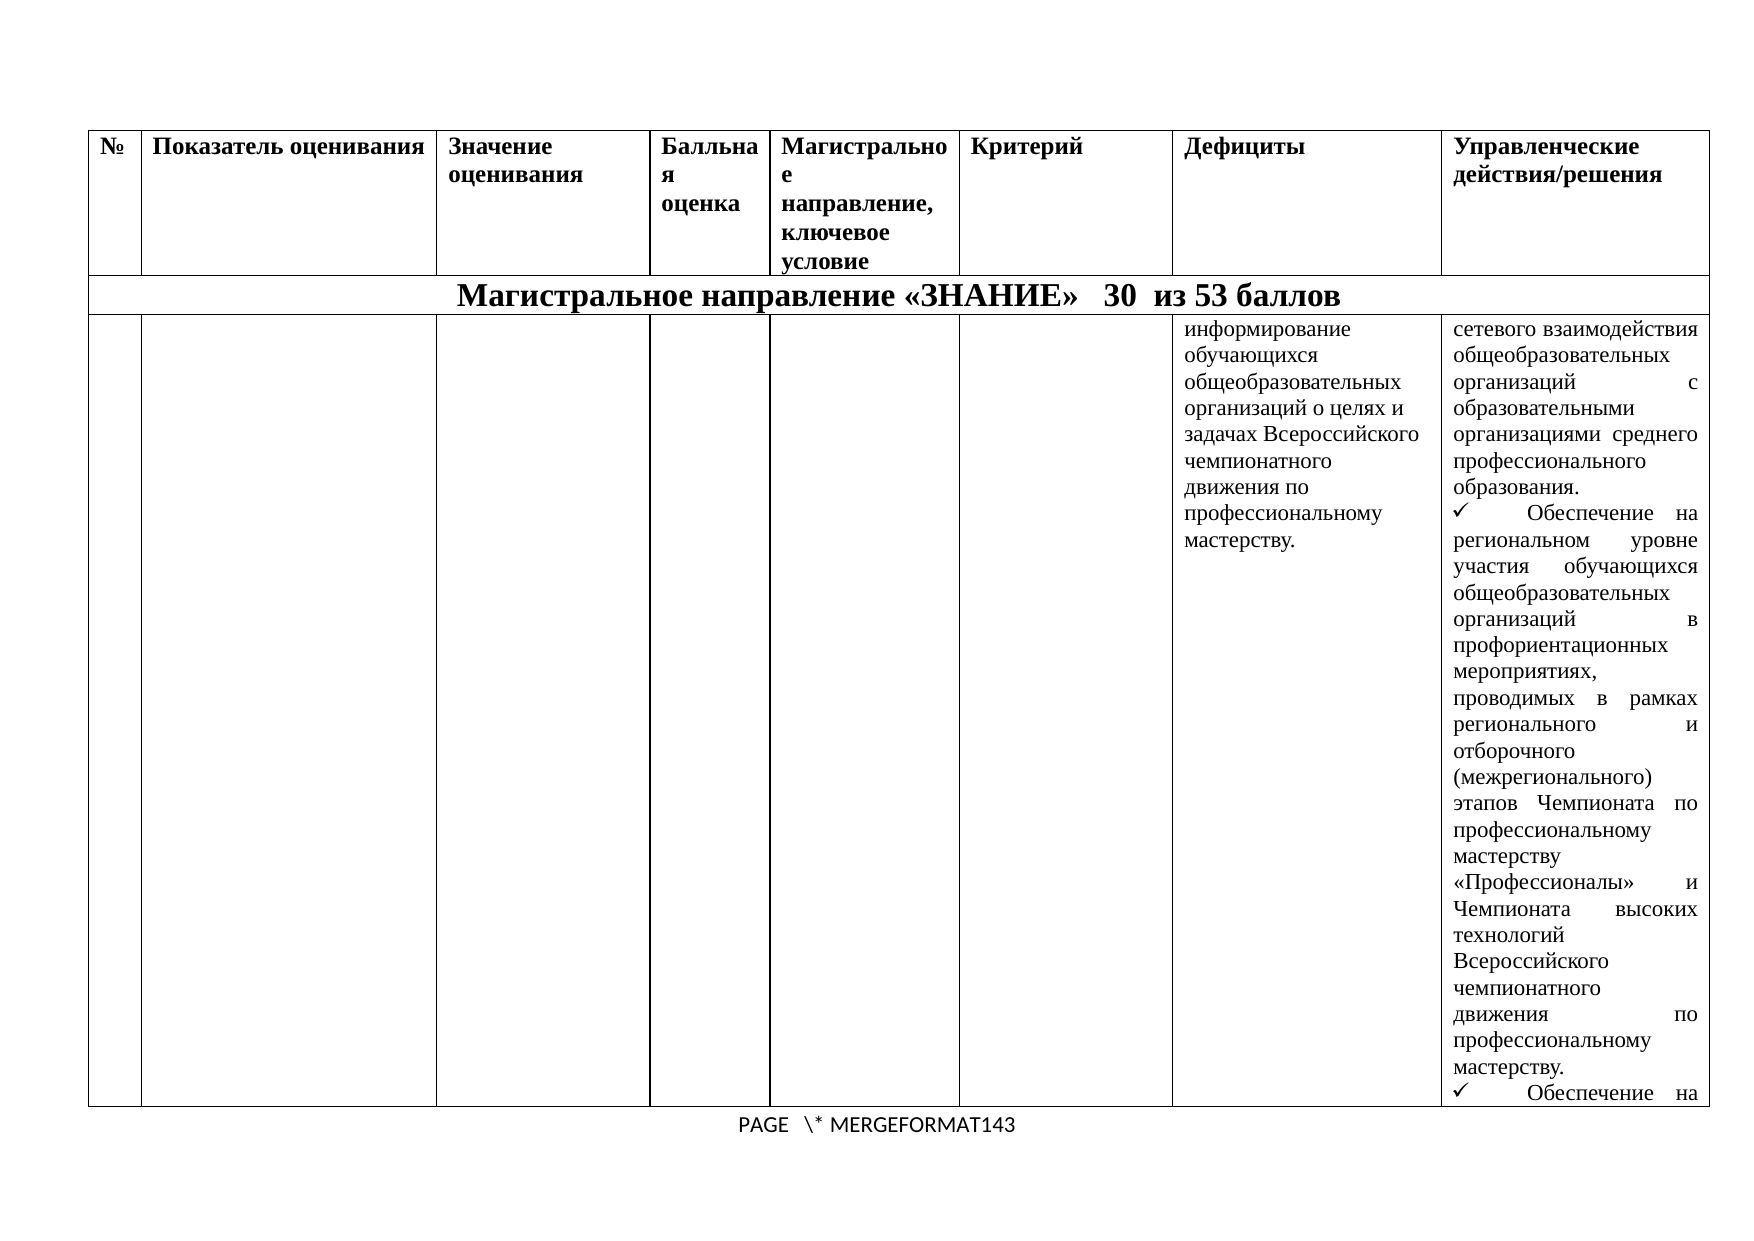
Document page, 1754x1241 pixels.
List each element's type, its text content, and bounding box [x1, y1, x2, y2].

table_header Дефициты [1173, 131, 1441, 274]
table_header № [89, 131, 141, 274]
table_header Показатель оценивания [142, 131, 436, 274]
table_header Магистральное направление, ключевое условие [771, 131, 959, 274]
table_cell Магистральное направление «ЗНАНИЕ» 30 из 53 баллов [89, 276, 1709, 314]
table_header Балльная оценка [651, 131, 769, 274]
table_header Критерий [960, 131, 1172, 274]
table_header Значение оценивания [437, 131, 649, 274]
table_header Управленческие действия/решения [1442, 131, 1709, 274]
